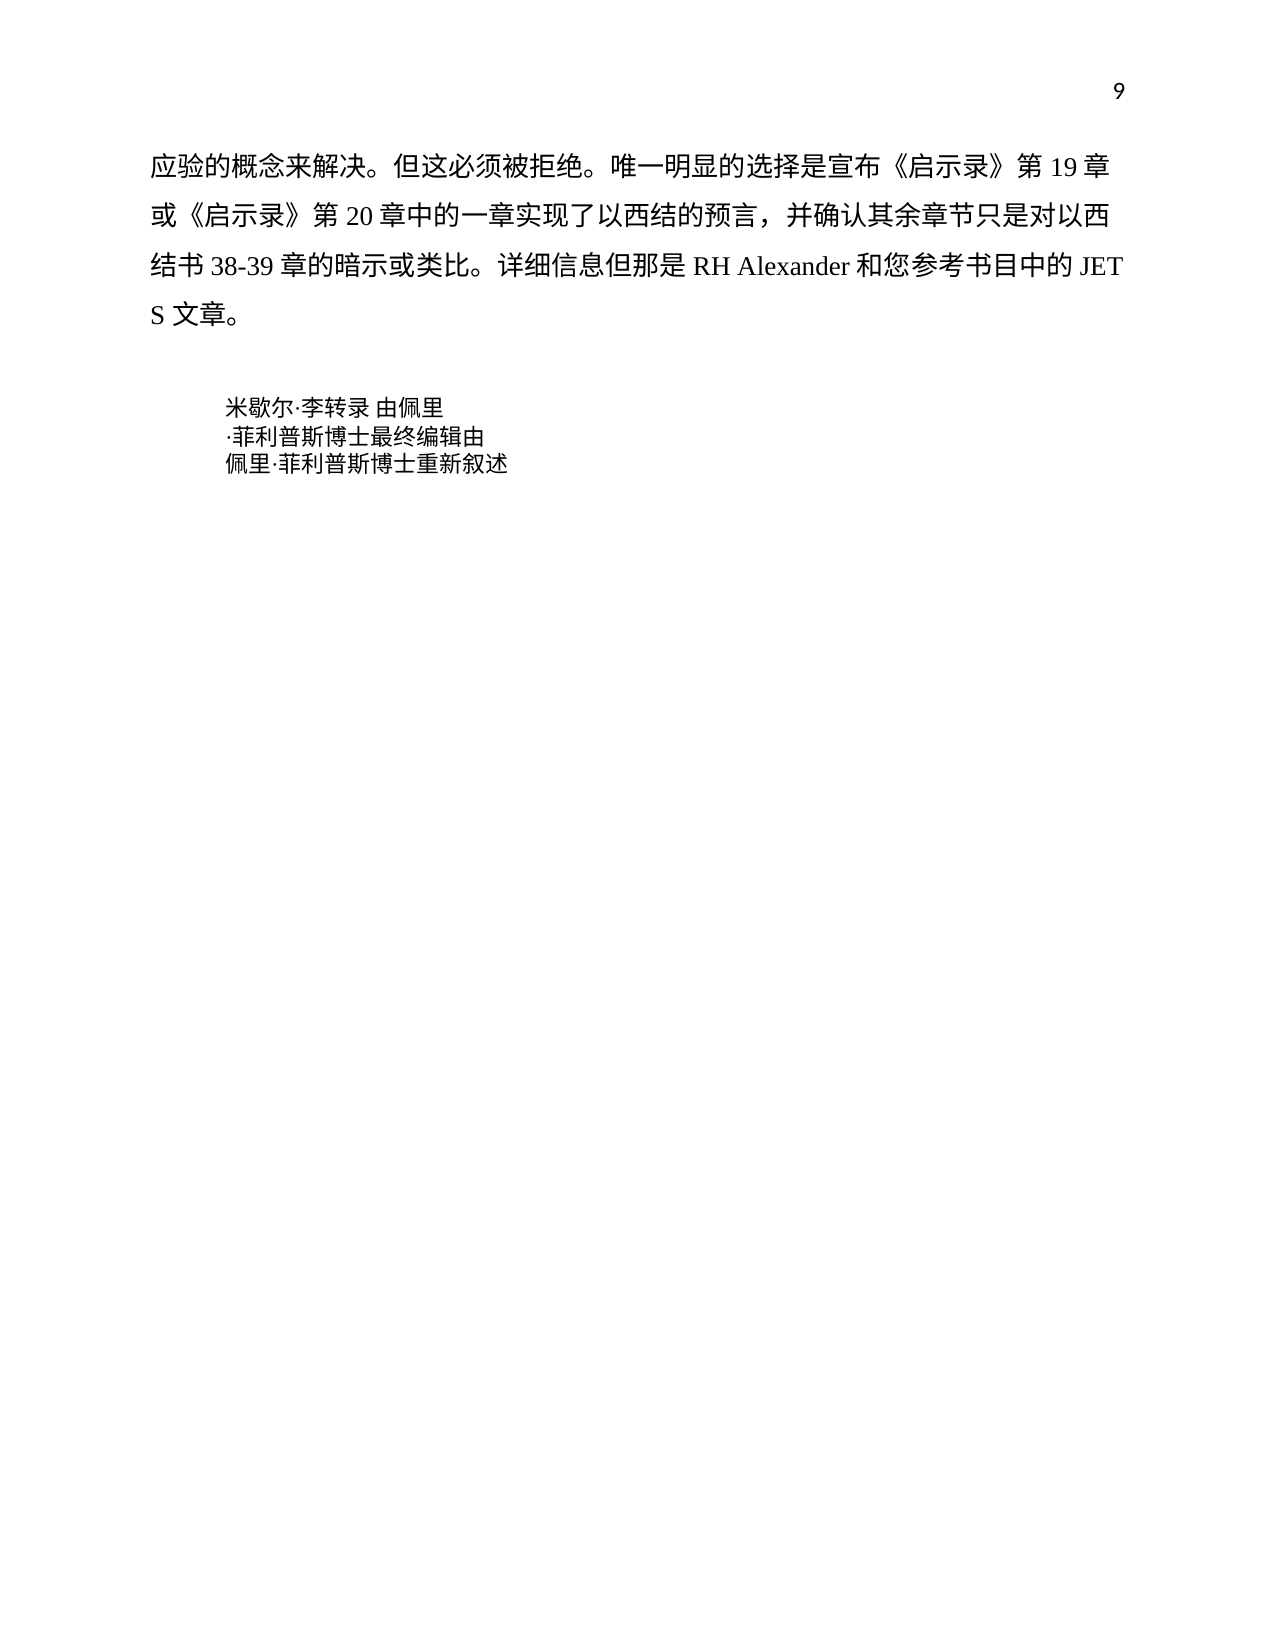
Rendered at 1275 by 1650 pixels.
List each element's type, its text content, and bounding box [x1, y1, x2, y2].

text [150, 150, 1125, 331]
text 米歇尔·李转录 由佩里 ·菲利普斯博士最终编辑由 佩里·菲利普斯博士重新叙述 [225, 394, 1125, 479]
